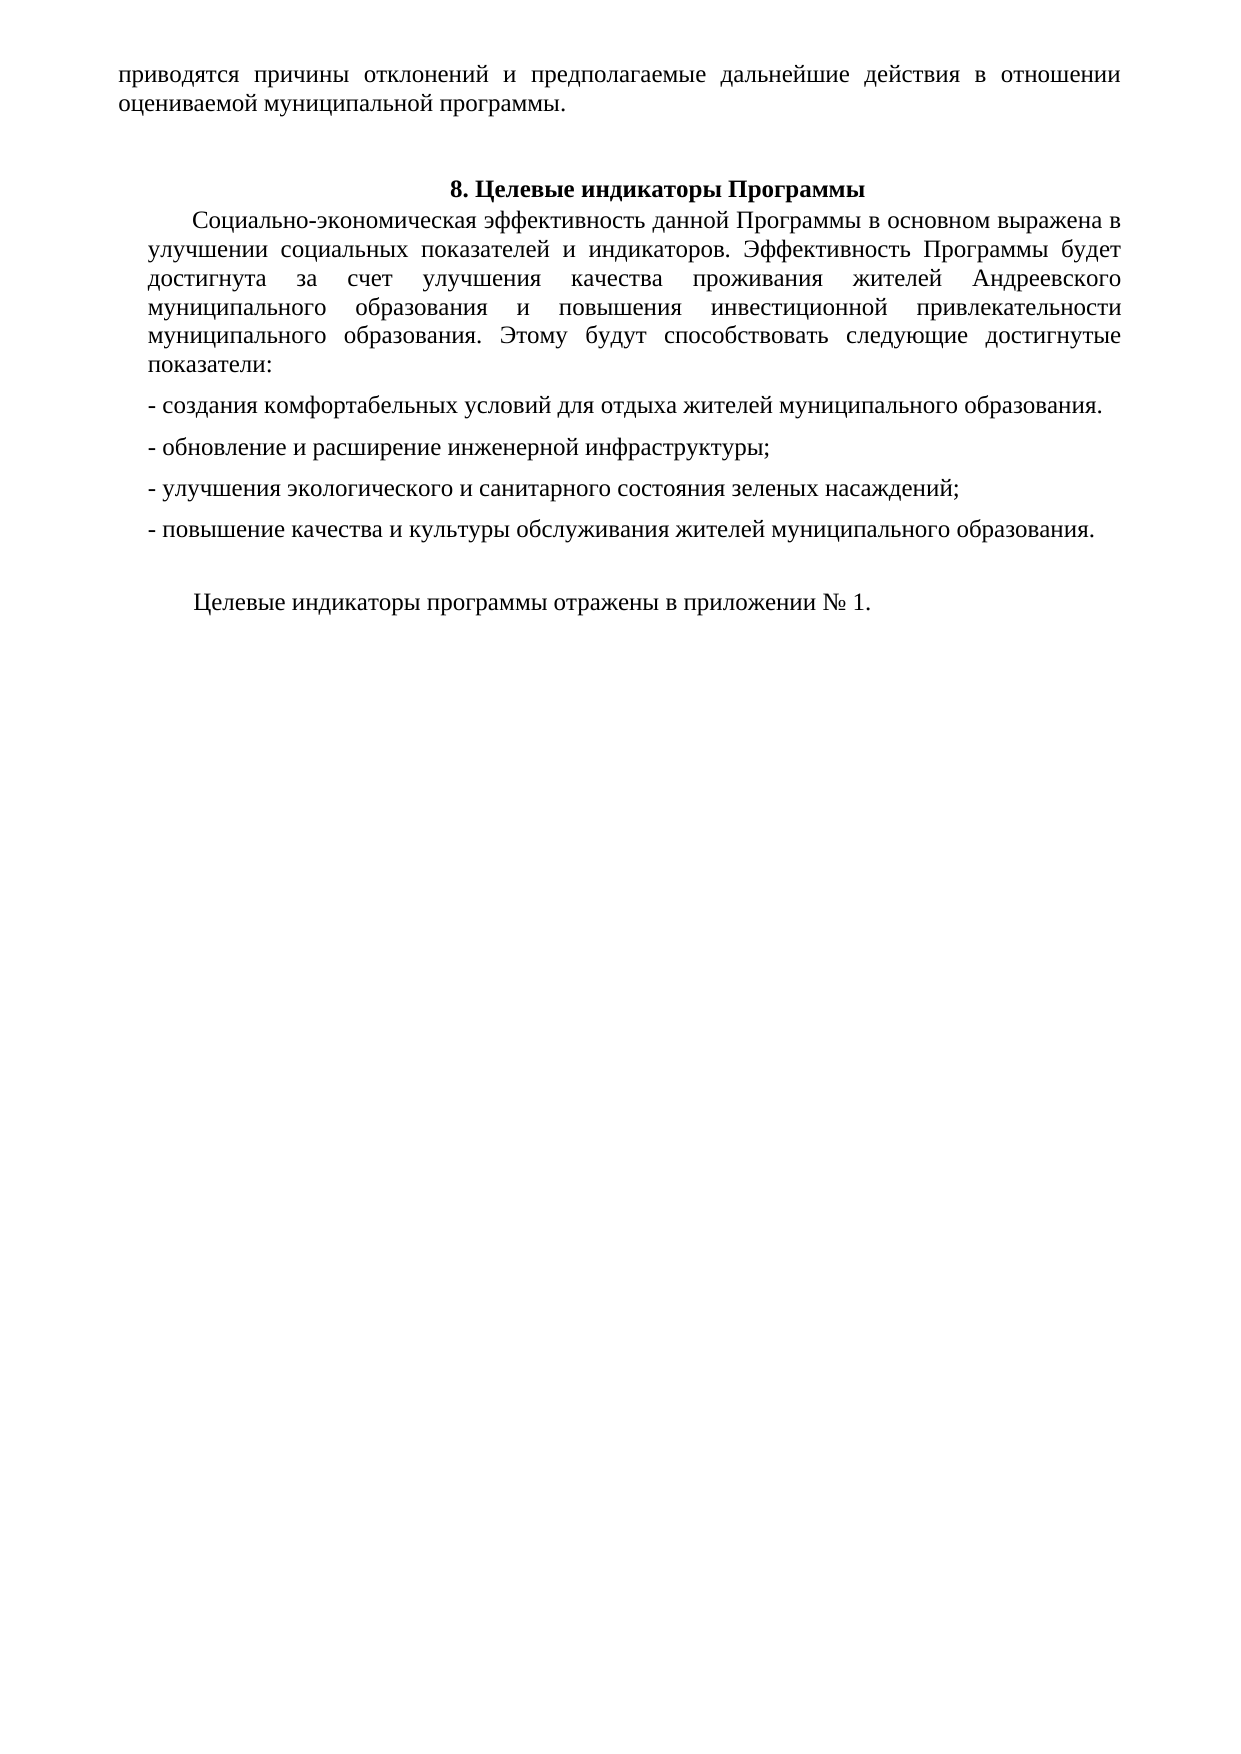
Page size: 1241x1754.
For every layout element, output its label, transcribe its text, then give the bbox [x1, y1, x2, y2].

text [118, 59, 1122, 117]
text - повышение качества и культуры обслуживания жителей муниципального образования. [148, 514, 1122, 543]
text Целевые индикаторы программы отражены в приложении № 1. [118, 587, 1122, 616]
text - создания комфортабельных условий для отдыха жителей муниципального образования. [148, 391, 1122, 419]
text Социально-экономическая эффективность данной Программы в основном выражена в улучшении социальных показателей и индикаторов. Эффективность Программы будет достигнута за счет улучшения качества проживания жителей Андреевского муниципального образования и повышения инвестиционной привлекательности муниципального образования. Этому будут способствовать следующие достигнутые показатели: [148, 206, 1122, 378]
text 8. Целевые индикаторы Программы [118, 174, 1122, 203]
text - обновление и расширение инженерной инфраструктуры; [148, 432, 1122, 461]
text - улучшения экологического и санитарного состояния зеленых насаждений; [148, 473, 1122, 502]
